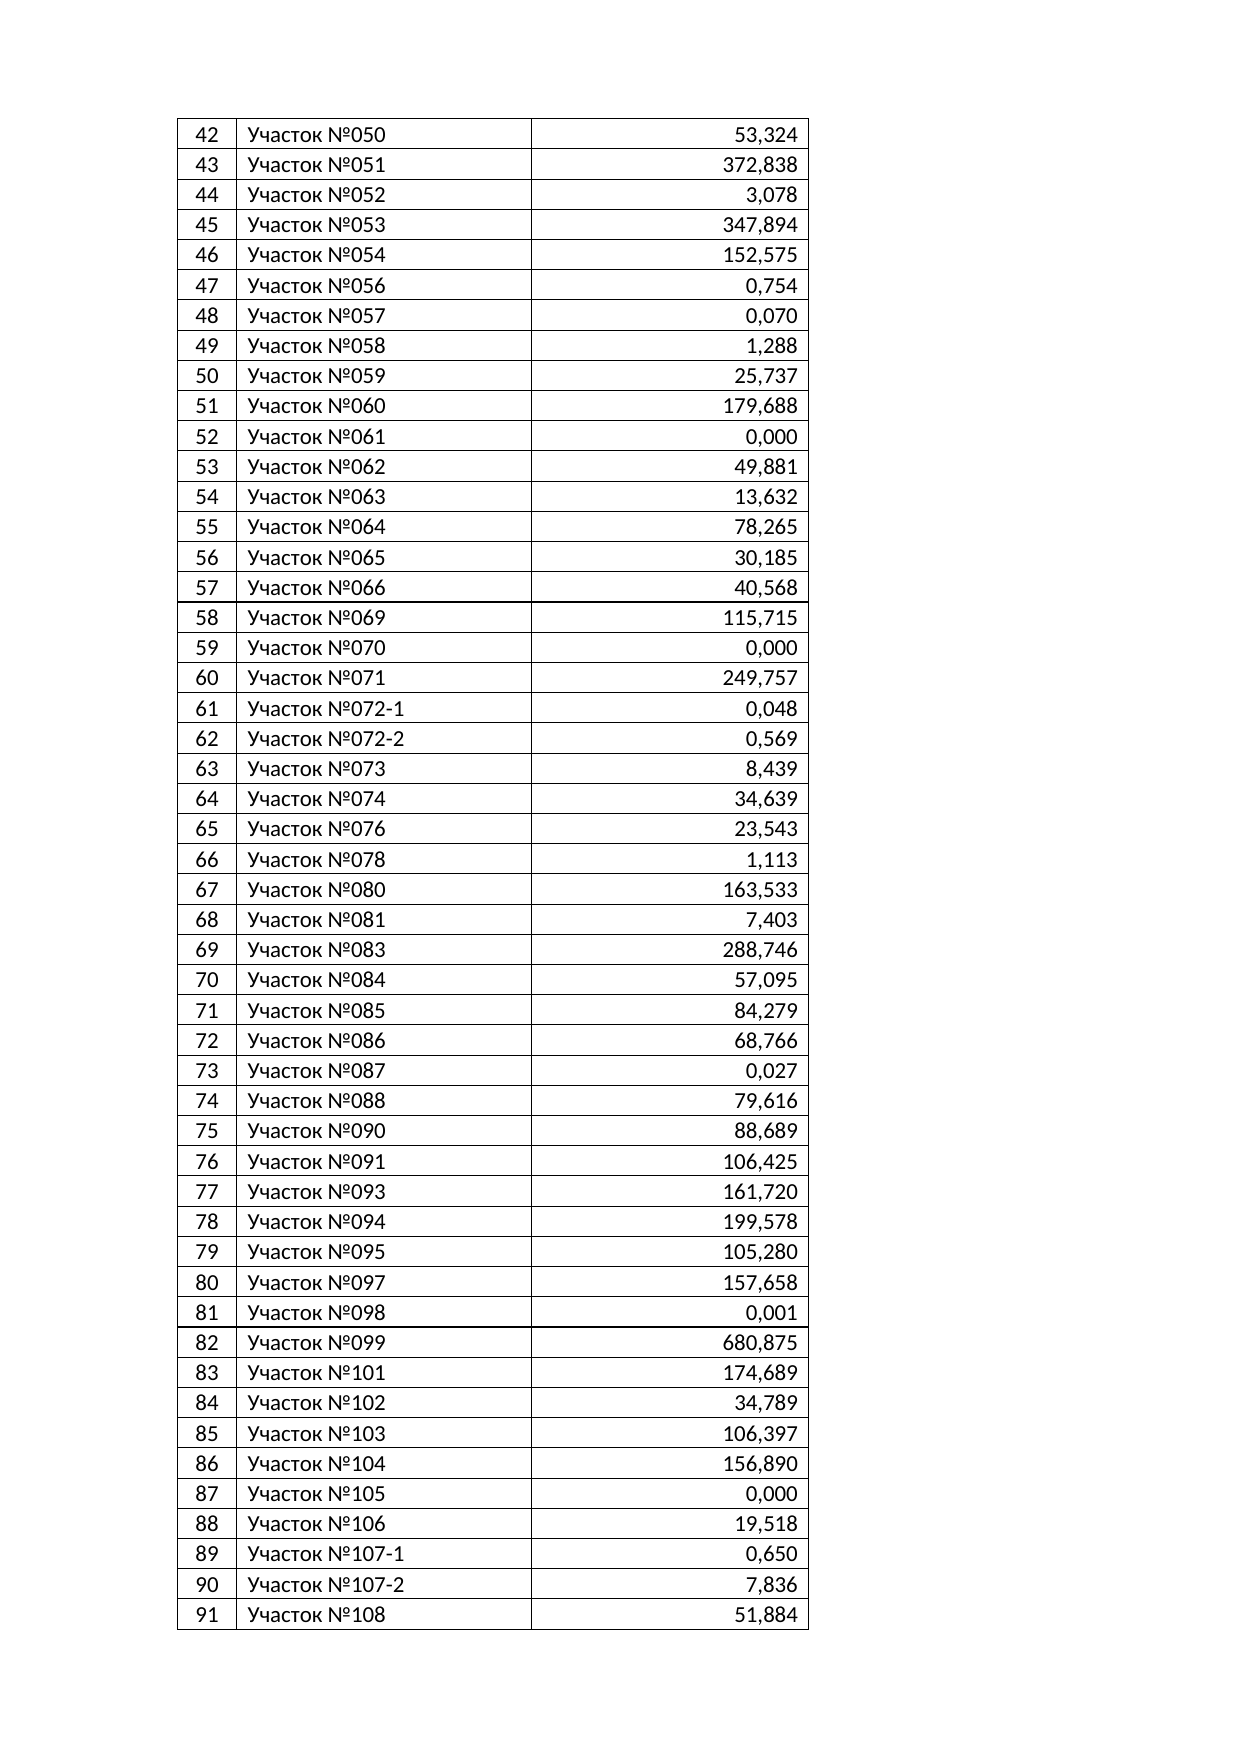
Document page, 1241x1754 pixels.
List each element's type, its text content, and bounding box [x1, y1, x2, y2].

table_cell 78 [178, 1207, 236, 1236]
table_cell Участок №102 [237, 1388, 531, 1417]
table_cell 0,048 [532, 693, 808, 722]
table_cell 59 [178, 633, 236, 662]
table_cell Участок №107-2 [237, 1569, 531, 1598]
table_cell 53,324 [532, 119, 808, 148]
table_cell 90 [178, 1569, 236, 1598]
table_cell Участок №105 [237, 1479, 531, 1508]
table_cell Участок №083 [237, 935, 531, 964]
table_cell 88 [178, 1509, 236, 1538]
table_cell Участок №073 [237, 754, 531, 783]
table_cell Участок №099 [237, 1328, 531, 1357]
table_cell Участок №085 [237, 995, 531, 1024]
table_cell 51 [178, 391, 236, 420]
table_cell 106,397 [532, 1418, 808, 1447]
table_cell 249,757 [532, 663, 808, 692]
table_cell 51,884 [532, 1599, 808, 1628]
table_cell 25,737 [532, 361, 808, 390]
table_cell 86 [178, 1448, 236, 1477]
table_cell 115,715 [532, 603, 808, 632]
table_cell Участок №093 [237, 1176, 531, 1206]
table_cell Участок №054 [237, 240, 531, 269]
table_cell Участок №050 [237, 119, 531, 148]
table_cell 53 [178, 451, 236, 481]
table_cell 70 [178, 965, 236, 994]
table_cell 88,689 [532, 1116, 808, 1145]
table_cell 13,632 [532, 482, 808, 511]
table_cell Участок №084 [237, 965, 531, 994]
table_cell 288,746 [532, 935, 808, 964]
table_cell 85 [178, 1418, 236, 1447]
table_cell 63 [178, 754, 236, 783]
table_cell 49,881 [532, 451, 808, 481]
table_cell 0,754 [532, 270, 808, 299]
table_cell 347,894 [532, 210, 808, 239]
table_cell 174,689 [532, 1358, 808, 1387]
table_cell 0,070 [532, 300, 808, 329]
table_cell Участок №057 [237, 300, 531, 329]
table_cell 54 [178, 482, 236, 511]
table_cell 57 [178, 572, 236, 601]
table_cell 84 [178, 1388, 236, 1417]
table_cell Участок №059 [237, 361, 531, 390]
table_cell Участок №071 [237, 663, 531, 692]
table_cell 74 [178, 1086, 236, 1115]
table_cell Участок №078 [237, 844, 531, 873]
table_cell 58 [178, 603, 236, 632]
table_cell 0,000 [532, 633, 808, 662]
table_cell Участок №108 [237, 1599, 531, 1628]
table_cell 40,568 [532, 572, 808, 601]
table_cell 157,658 [532, 1267, 808, 1296]
table_cell 65 [178, 814, 236, 843]
table_cell Участок №101 [237, 1358, 531, 1387]
table_cell Участок №064 [237, 512, 531, 541]
table_cell 8,439 [532, 754, 808, 783]
table_cell 680,875 [532, 1328, 808, 1357]
table_cell 87 [178, 1479, 236, 1508]
table_cell Участок №072-1 [237, 693, 531, 722]
table_cell Участок №081 [237, 905, 531, 934]
table_cell Участок №080 [237, 874, 531, 903]
table_cell 163,533 [532, 874, 808, 903]
table_cell 46 [178, 240, 236, 269]
table_cell Участок №051 [237, 149, 531, 178]
table_cell 80 [178, 1267, 236, 1296]
table_cell 1,288 [532, 331, 808, 360]
table_cell 48 [178, 300, 236, 329]
table_cell 0,569 [532, 723, 808, 752]
table_cell Участок №074 [237, 784, 531, 813]
table_cell Участок №069 [237, 603, 531, 632]
table_cell 161,720 [532, 1176, 808, 1206]
table_cell 19,518 [532, 1509, 808, 1538]
table_cell Участок №095 [237, 1237, 531, 1266]
table_cell Участок №098 [237, 1297, 531, 1326]
table_cell 52 [178, 421, 236, 450]
table_cell 75 [178, 1116, 236, 1145]
table_cell 60 [178, 663, 236, 692]
table_cell 106,425 [532, 1146, 808, 1175]
table_cell Участок №060 [237, 391, 531, 420]
table_cell 179,688 [532, 391, 808, 420]
table_cell 372,838 [532, 149, 808, 178]
table_cell Участок №062 [237, 451, 531, 481]
table_cell 42 [178, 119, 236, 148]
table_cell 45 [178, 210, 236, 239]
table_cell 83 [178, 1358, 236, 1387]
table_cell Участок №076 [237, 814, 531, 843]
table_cell Участок №063 [237, 482, 531, 511]
table_cell Участок №091 [237, 1146, 531, 1175]
table_cell Участок №090 [237, 1116, 531, 1145]
table_cell 199,578 [532, 1207, 808, 1236]
table_cell 0,001 [532, 1297, 808, 1326]
table_cell 105,280 [532, 1237, 808, 1266]
table_cell 68,766 [532, 1025, 808, 1054]
table_cell 7,836 [532, 1569, 808, 1598]
table_cell Участок №061 [237, 421, 531, 450]
table_cell 0,000 [532, 1479, 808, 1508]
table_cell Участок №086 [237, 1025, 531, 1054]
table_cell 77 [178, 1176, 236, 1206]
table_cell 71 [178, 995, 236, 1024]
table_cell 0,000 [532, 421, 808, 450]
table_cell 64 [178, 784, 236, 813]
table_cell Участок №106 [237, 1509, 531, 1538]
table_cell 84,279 [532, 995, 808, 1024]
table_cell 156,890 [532, 1448, 808, 1477]
table_cell 152,575 [532, 240, 808, 269]
table_cell 49 [178, 331, 236, 360]
table_cell Участок №097 [237, 1267, 531, 1296]
table_cell Участок №058 [237, 331, 531, 360]
table_cell 67 [178, 874, 236, 903]
table_cell 57,095 [532, 965, 808, 994]
table_cell Участок №070 [237, 633, 531, 662]
table_cell Участок №052 [237, 180, 531, 209]
table_cell 82 [178, 1328, 236, 1357]
table_cell Участок №103 [237, 1418, 531, 1447]
table_cell 0,027 [532, 1056, 808, 1085]
table_cell 62 [178, 723, 236, 752]
table_cell Участок №065 [237, 542, 531, 571]
table_cell Участок №107-1 [237, 1539, 531, 1568]
table_cell Участок №053 [237, 210, 531, 239]
table_cell 79,616 [532, 1086, 808, 1115]
table_cell 76 [178, 1146, 236, 1175]
table_cell 68 [178, 905, 236, 934]
table_cell 81 [178, 1297, 236, 1326]
table_cell 69 [178, 935, 236, 964]
table_cell 43 [178, 149, 236, 178]
table_cell 0,650 [532, 1539, 808, 1568]
table_cell 34,639 [532, 784, 808, 813]
table_cell 7,403 [532, 905, 808, 934]
table_cell 56 [178, 542, 236, 571]
table_cell 44 [178, 180, 236, 209]
table_cell Участок №087 [237, 1056, 531, 1085]
table_cell Участок №056 [237, 270, 531, 299]
table_cell 47 [178, 270, 236, 299]
table_cell 72 [178, 1025, 236, 1054]
table_cell 91 [178, 1599, 236, 1628]
table_cell 1,113 [532, 844, 808, 873]
table_cell 61 [178, 693, 236, 722]
table_cell 66 [178, 844, 236, 873]
table_cell 3,078 [532, 180, 808, 209]
table_cell 23,543 [532, 814, 808, 843]
table_cell 73 [178, 1056, 236, 1085]
table_cell Участок №066 [237, 572, 531, 601]
table_cell 78,265 [532, 512, 808, 541]
table_cell Участок №094 [237, 1207, 531, 1236]
table_cell 30,185 [532, 542, 808, 571]
table_cell 50 [178, 361, 236, 390]
table_cell 89 [178, 1539, 236, 1568]
table_cell 79 [178, 1237, 236, 1266]
table_cell Участок №072-2 [237, 723, 531, 752]
table_cell 55 [178, 512, 236, 541]
table_cell Участок №088 [237, 1086, 531, 1115]
table_cell 34,789 [532, 1388, 808, 1417]
table_cell Участок №104 [237, 1448, 531, 1477]
